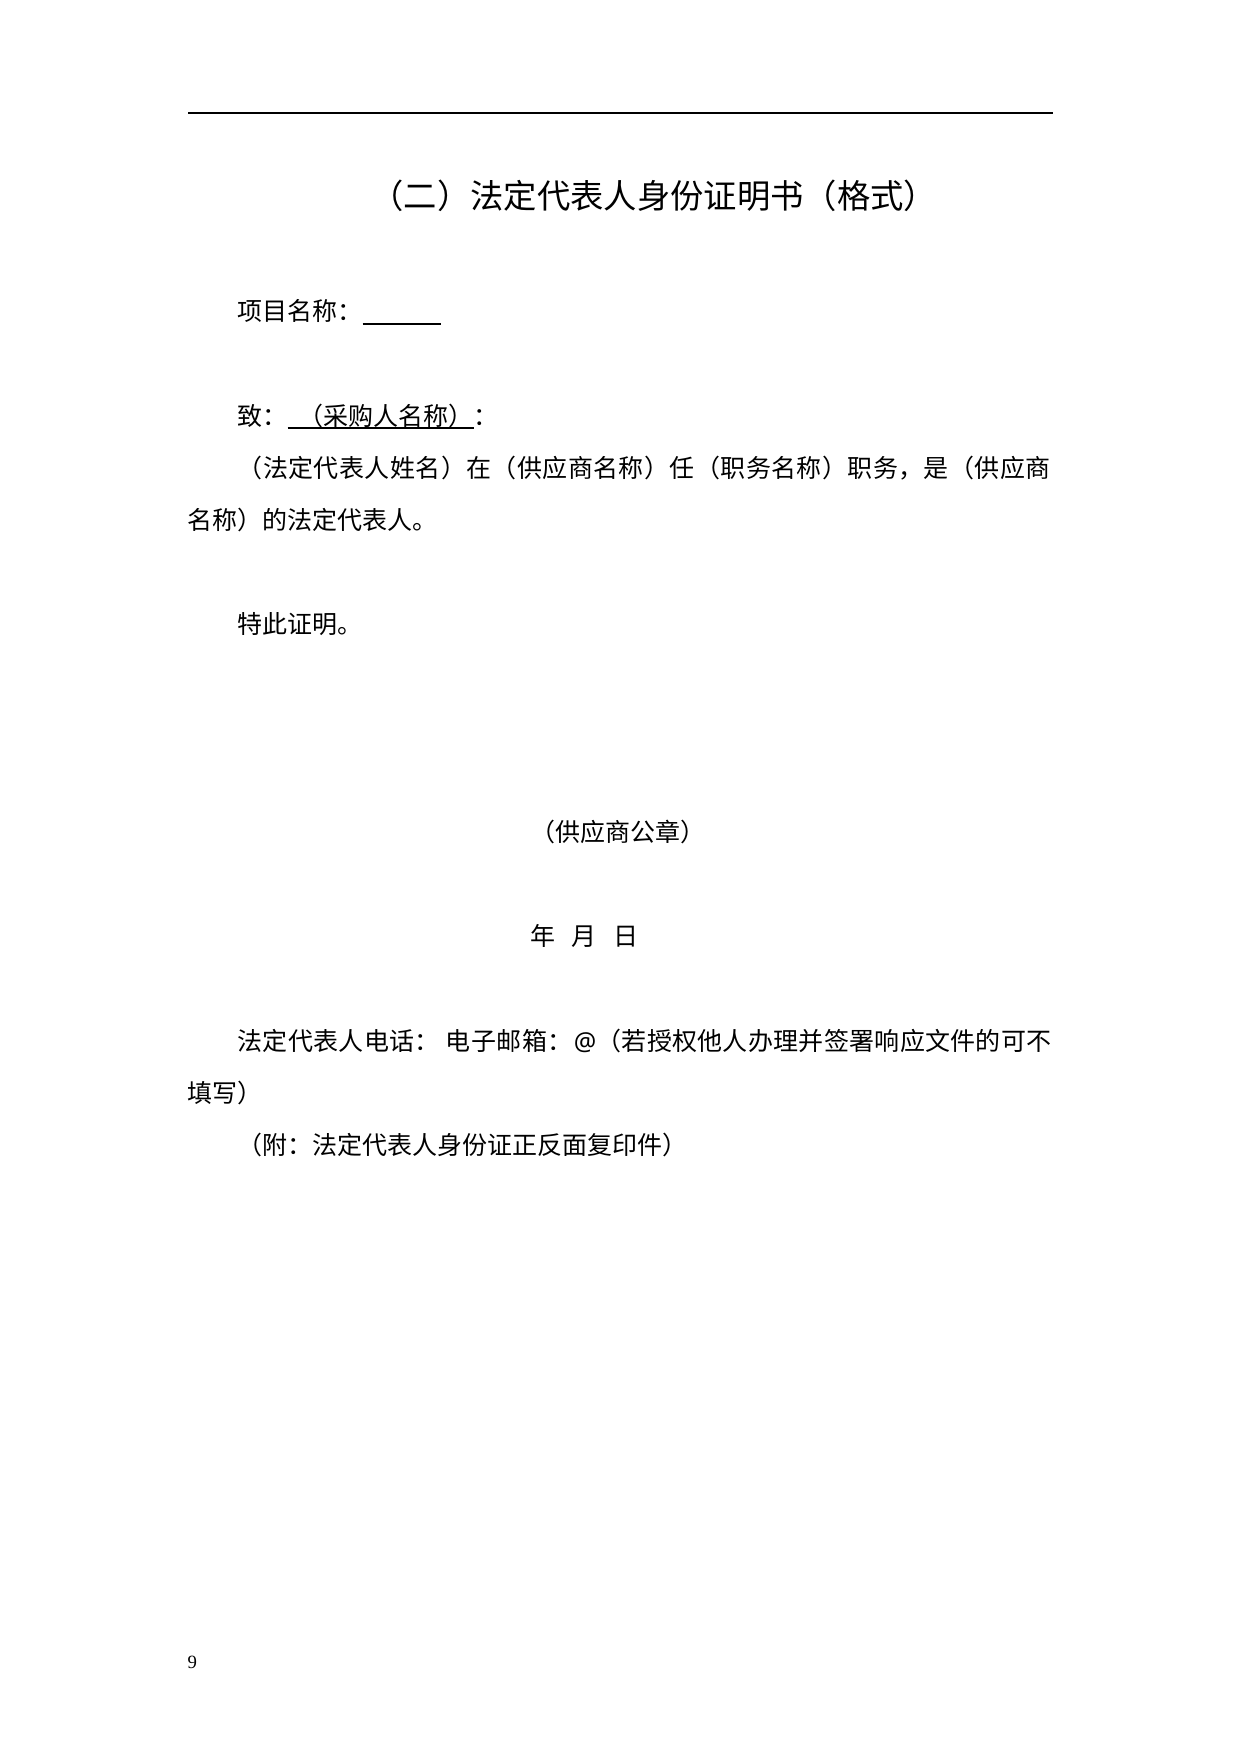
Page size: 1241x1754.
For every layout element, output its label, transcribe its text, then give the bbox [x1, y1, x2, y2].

text （法定代表人姓名）在（供应商名称）任（职务名称）职务，是（供应商名称）的法定代表人。 [187, 435, 1053, 539]
text （附：法定代表人身份证正反面复印件） [187, 1112, 1053, 1164]
text （供应商公章） [187, 800, 1053, 852]
text 致： （采购人名称）： [187, 383, 1053, 435]
text （二）法定代表人身份证明书（格式） [187, 162, 1053, 227]
text 年 月 日 [187, 904, 1053, 956]
text 特此证明。 [187, 592, 1053, 644]
text 项目名称： [187, 279, 1053, 331]
text 法定代表人电话： 电子邮箱：@（若授权他人办理并签署响应文件的可不填写） [187, 1008, 1053, 1112]
